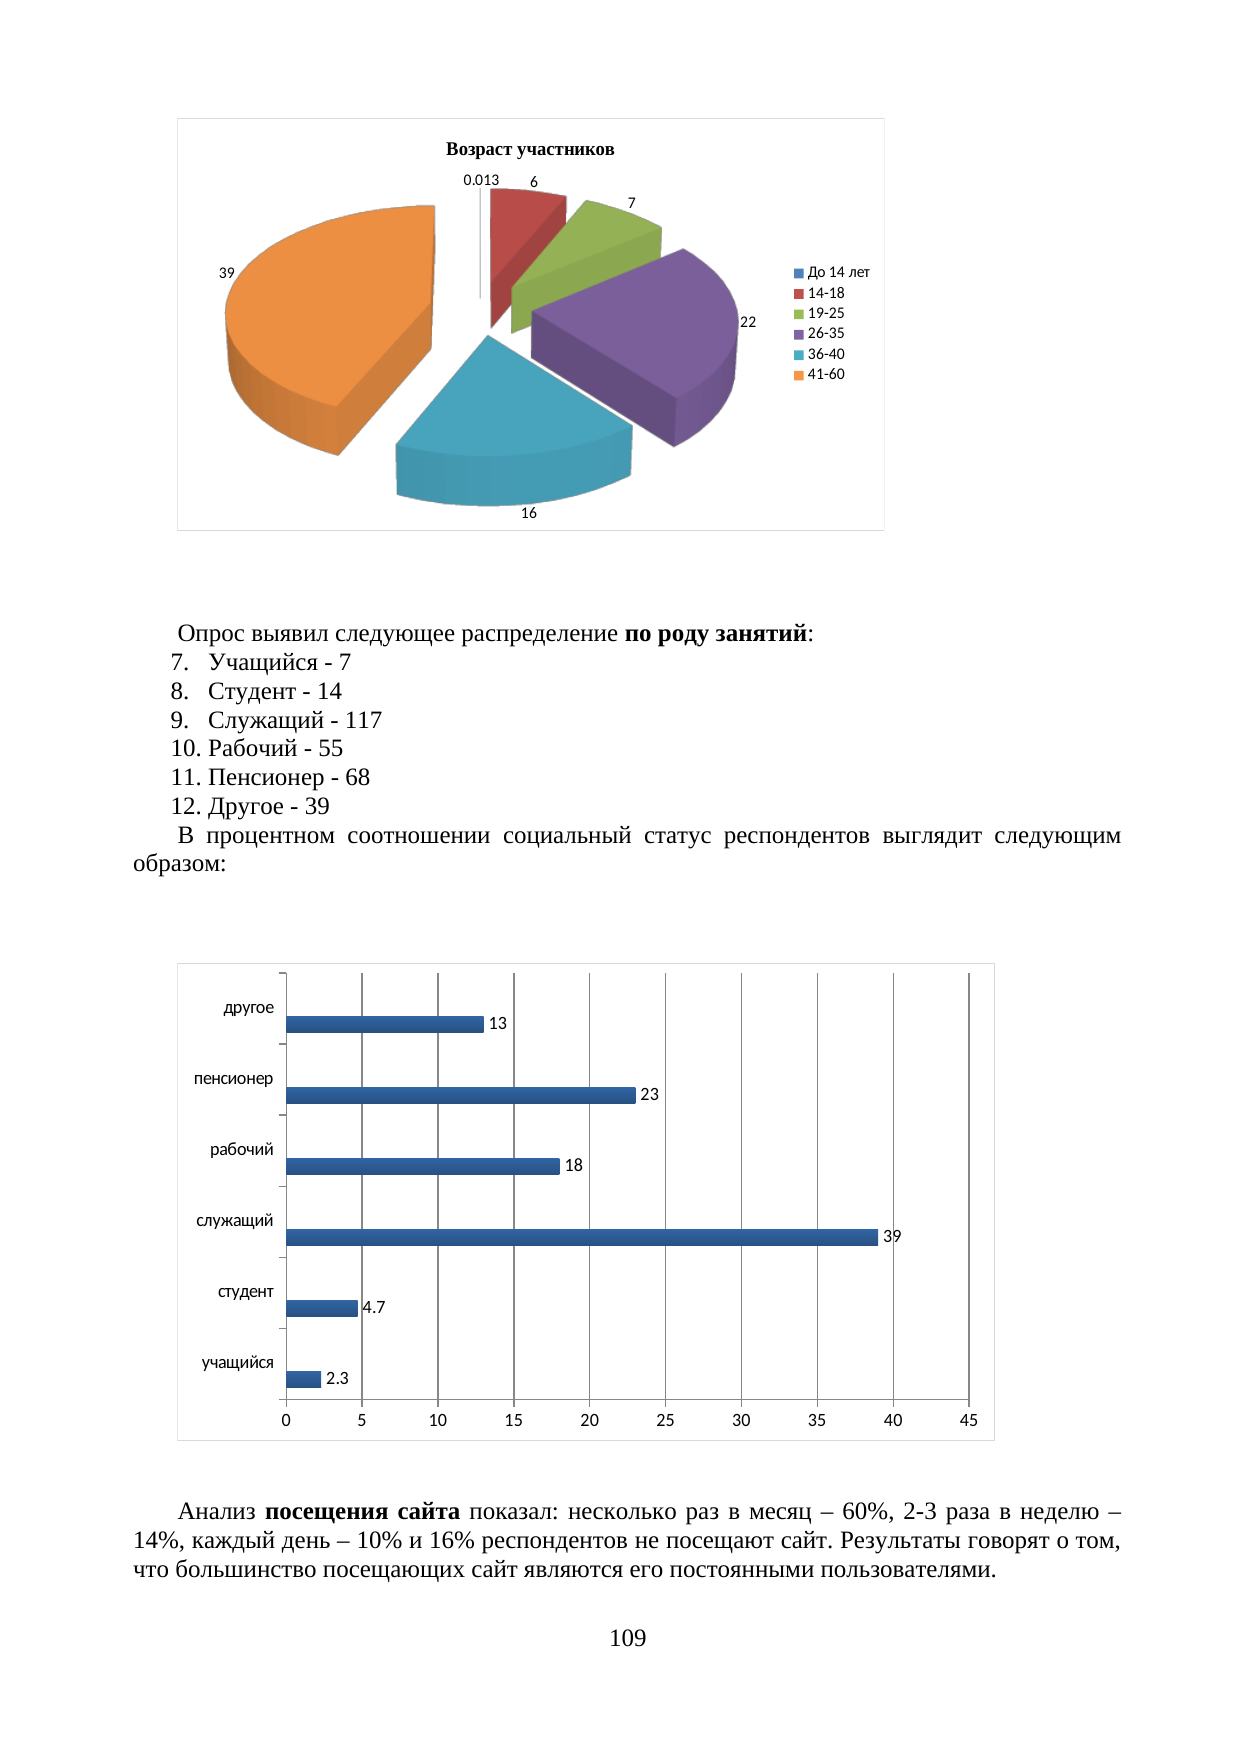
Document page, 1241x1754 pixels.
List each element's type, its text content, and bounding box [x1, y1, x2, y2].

list Пенсионер - 68 [170, 762, 1122, 791]
text Опрос выявил следующее распределение по роду занятий: [133, 619, 1122, 647]
list Другое - 39 [170, 791, 1122, 820]
list Учащийся - 7 [170, 647, 1122, 676]
text Анализ посещения сайта показал: несколько раз в месяц – 60%, 2-3 раза в неделю – 14%, каждый день – 10% и 16% респондентов не посещают сайт. Результаты говорят о том, что большинство посещающих сайт являются его постоянными пользователями. [133, 1496, 1122, 1583]
list Служащий - 117 [170, 705, 1122, 733]
list Рабочий - 55 [170, 733, 1122, 762]
text В процентном соотношении социальный статус респондентов выглядит следующим образом: [133, 820, 1122, 877]
list Студент - 14 [170, 676, 1122, 705]
